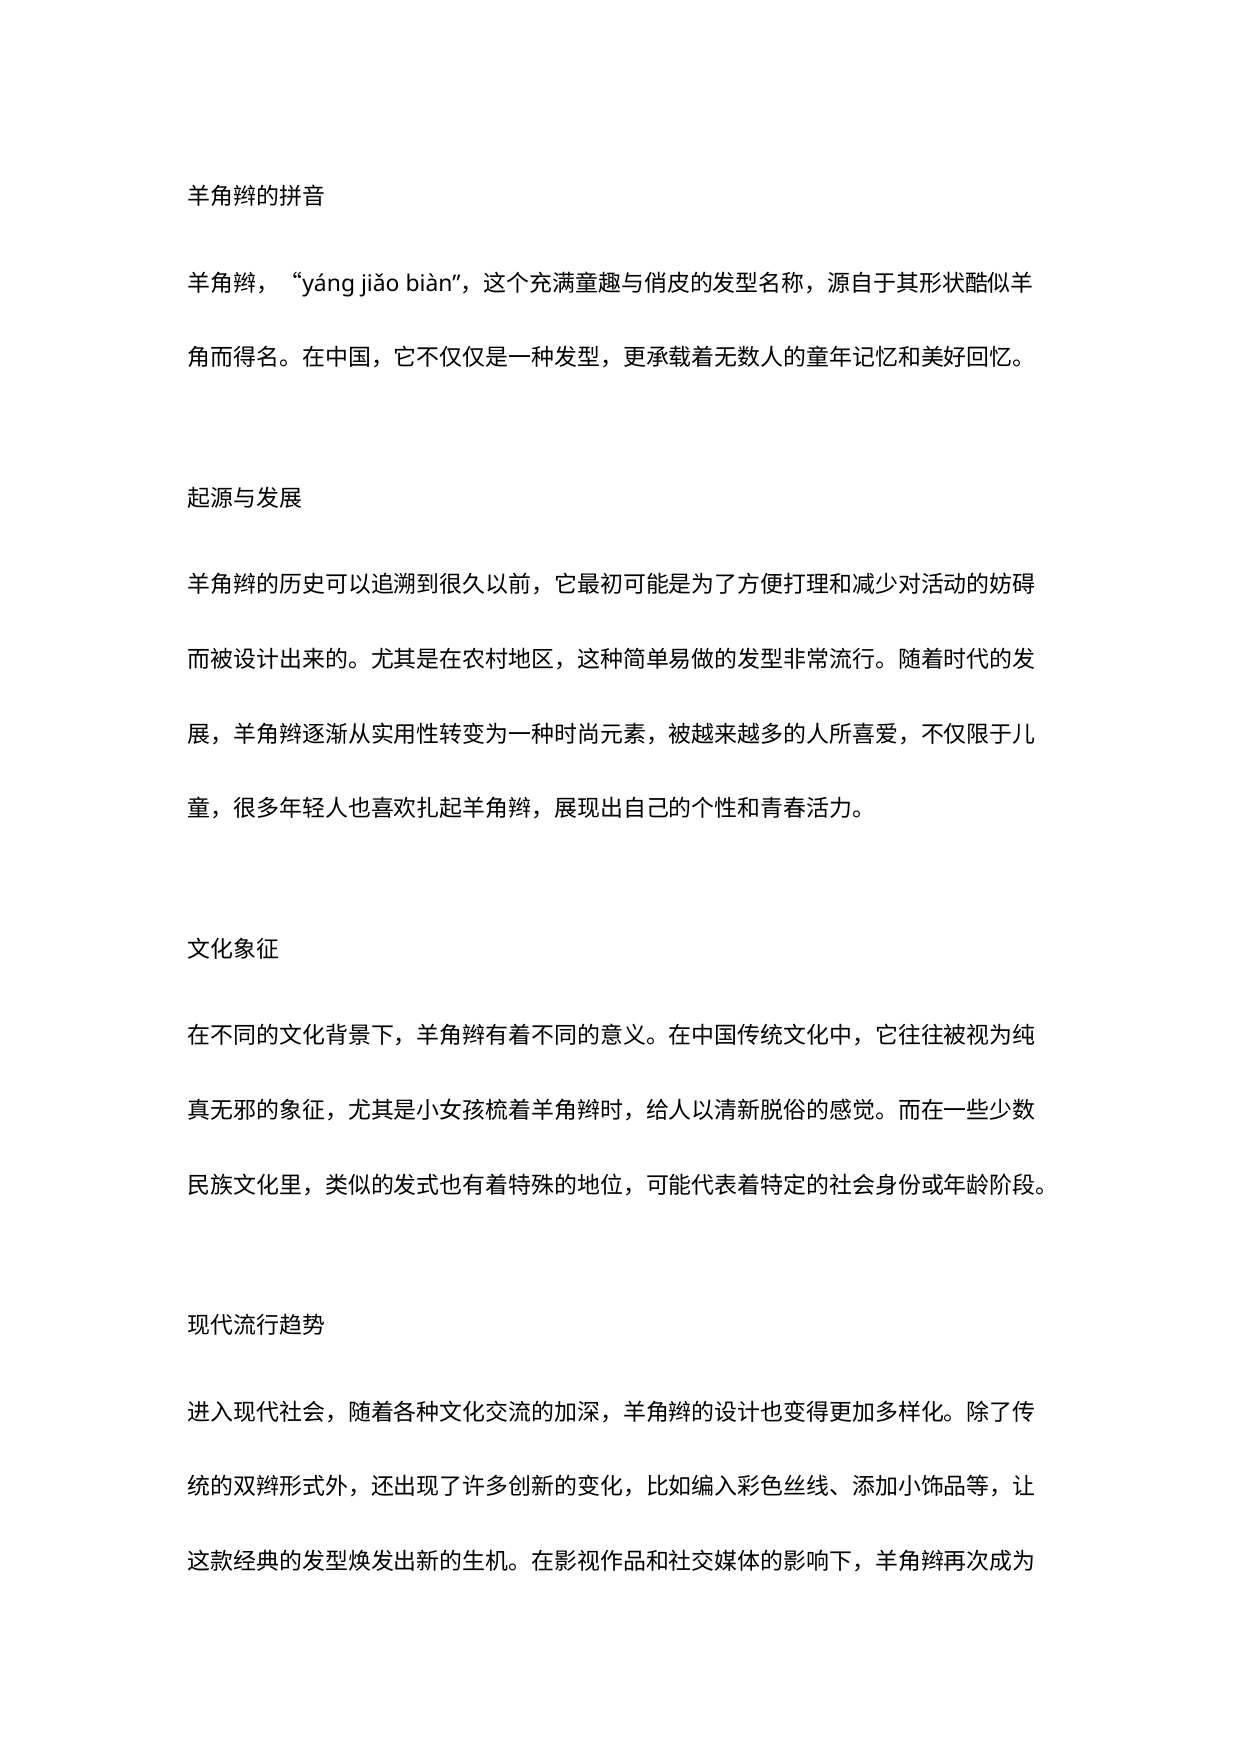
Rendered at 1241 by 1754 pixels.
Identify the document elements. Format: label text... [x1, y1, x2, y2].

text 羊角辫的拼音 [187, 162, 1053, 227]
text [187, 1378, 1053, 1592]
text 起源与发展 [187, 464, 1053, 529]
text 现代流行趋势 [187, 1291, 1053, 1356]
text 在不同的文化背景下，羊角辫有着不同的意义。在中国传统文化中，它往往被视为纯真无邪的象征，尤其是小女孩梳着羊角辫时，给人以清新脱俗的感觉。而在一些少数民族文化里，类似的发式也有着特殊的地位，可能代表着特定的社会身份或年龄阶段。 [187, 1001, 1053, 1216]
text 文化象征 [187, 915, 1053, 980]
text 羊角辫的历史可以追溯到很久以前，它最初可能是为了方便打理和减少对活动的妨碍而被设计出来的。尤其是在农村地区，这种简单易做的发型非常流行。随着时代的发展，羊角辫逐渐从实用性转变为一种时尚元素，被越来越多的人所喜爱，不仅限于儿童，很多年轻人也喜欢扎起羊角辫，展现出自己的个性和青春活力。 [187, 550, 1053, 839]
text 羊角辫，“yáng jiǎo biàn”，这个充满童趣与俏皮的发型名称，源自于其形状酷似羊角而得名。在中国，它不仅仅是一种发型，更承载着无数人的童年记忆和美好回忆。 [187, 248, 1053, 388]
